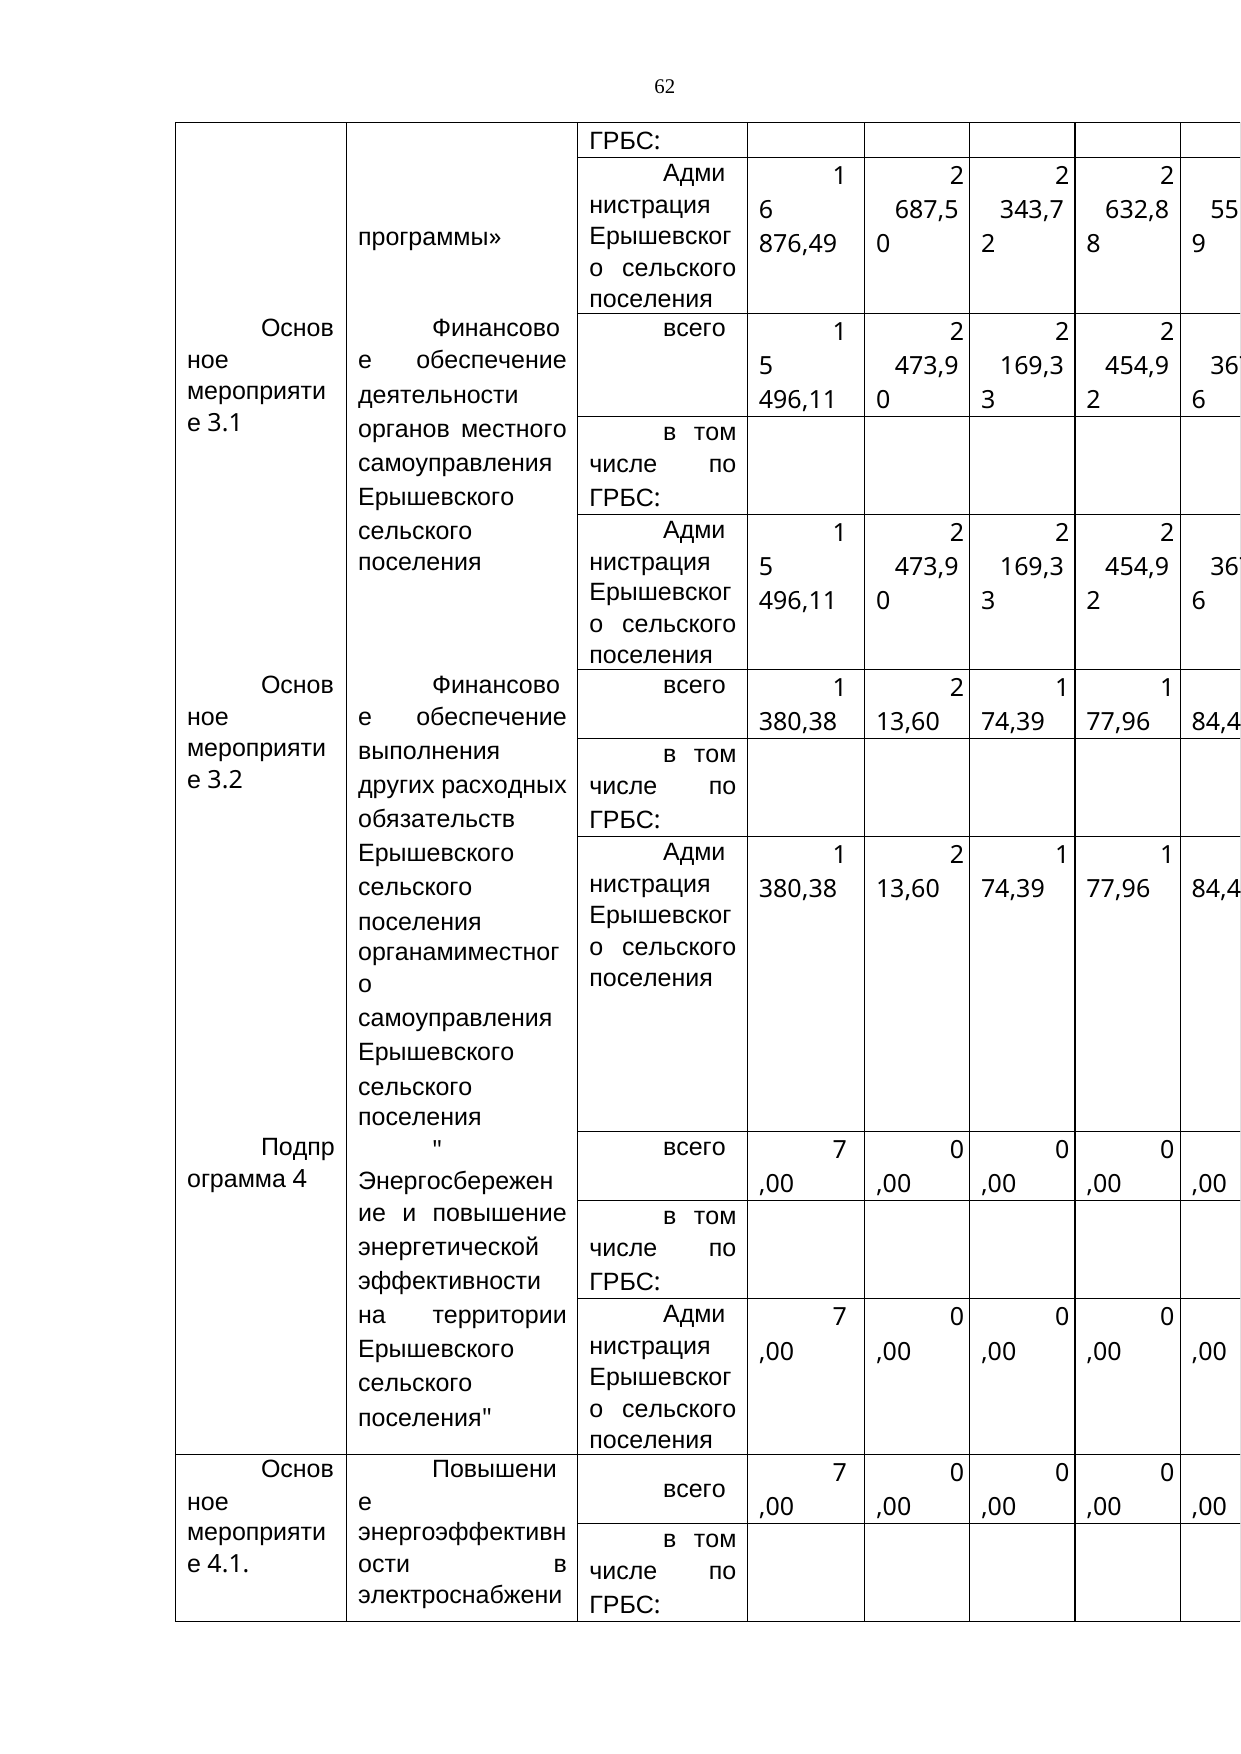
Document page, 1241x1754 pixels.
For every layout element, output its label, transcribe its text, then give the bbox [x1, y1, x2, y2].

table_cell [970, 417, 1074, 513]
table_cell всего [578, 1455, 747, 1523]
table_cell 2 473,90 [865, 314, 969, 416]
table_cell 16 876,49 [748, 158, 864, 312]
table_cell 177,96 [1076, 670, 1180, 738]
table_cell 174,39 [970, 670, 1074, 738]
table_cell Администрация Ерышевского сельского поселения [578, 837, 747, 1131]
table_cell [1076, 739, 1180, 836]
table_cell [970, 1524, 1074, 1621]
table_cell 2 367,06 [1181, 314, 1240, 416]
table_cell Основное мероприятие 4.1. [176, 1455, 346, 1621]
table_cell 184,43 [1181, 670, 1240, 738]
table_cell [1076, 123, 1180, 157]
table_cell 0,00 [1076, 1132, 1180, 1200]
table_cell 2 687,50 [865, 158, 969, 312]
table_cell [748, 417, 864, 513]
table_cell [970, 739, 1074, 836]
table_cell [1076, 1201, 1180, 1298]
table_cell [865, 1201, 969, 1298]
table_cell всего [578, 670, 747, 738]
table_cell [865, 417, 969, 513]
table_cell 0,00 [865, 1132, 969, 1200]
table_cell [1076, 1524, 1180, 1621]
table_cell 2 632,88 [1076, 158, 1180, 312]
table_cell 0,00 [865, 1299, 969, 1453]
table_cell всего [578, 1132, 747, 1200]
table_cell Основное мероприятие 3.2 [176, 669, 346, 1131]
table_cell Финансовое обеспечение выполнения других расходных обязательств Ерышевского сельского поселения органамиместного самоуправления Ерышевского сельского поселения [347, 669, 577, 1131]
table_cell 15 496,11 [748, 515, 864, 669]
table_cell в том числе по ГРБС: [578, 1201, 747, 1298]
table_cell 213,60 [865, 837, 969, 1131]
table_cell [1181, 417, 1240, 513]
table_cell [1181, 1524, 1240, 1621]
table_cell Администрация Ерышевского сельского поселения [578, 158, 747, 312]
table_cell 0,00 [1076, 1455, 1180, 1523]
table_cell в том числе по ГРБС: [578, 417, 747, 513]
table_cell [970, 1201, 1074, 1298]
table_cell в том числе по ГРБС: [578, 739, 747, 836]
table_cell 0,00 [1181, 1455, 1240, 1523]
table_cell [578, 123, 747, 157]
table_cell 7,00 [748, 1455, 864, 1523]
table_cell Основное мероприятие 3.1 [176, 313, 346, 669]
table_cell [748, 739, 864, 836]
table_cell 0,00 [970, 1299, 1074, 1453]
table_cell [865, 123, 969, 157]
table_cell 2 551,49 [1181, 158, 1240, 312]
table_cell 0,00 [1181, 1132, 1240, 1200]
table_cell 0,00 [1181, 1299, 1240, 1453]
table_cell 0,00 [865, 1455, 969, 1523]
table_cell 184,43 [1181, 837, 1240, 1131]
table_cell 0,00 [970, 1132, 1074, 1200]
table_cell 0,00 [970, 1455, 1074, 1523]
table_cell 0,00 [1076, 1299, 1180, 1453]
table_cell 15 496,11 [748, 314, 864, 416]
table_cell [748, 123, 864, 157]
table_cell [1181, 123, 1240, 157]
table_cell 2 343,72 [970, 158, 1074, 312]
table_cell [865, 1524, 969, 1621]
table_cell 174,39 [970, 837, 1074, 1131]
table_cell 2 473,90 [865, 515, 969, 669]
table_cell в том числе по ГРБС: [578, 1524, 747, 1621]
table_cell всего [578, 314, 747, 416]
table_cell "Энергосбережение и повышение энергетической эффективности на территории Ерышевского сельского поселения" [347, 1131, 577, 1453]
table_cell Подпрограмма 4 [176, 1131, 346, 1453]
table_cell 177,96 [1076, 837, 1180, 1131]
table_cell 2 454,92 [1076, 314, 1180, 416]
table_cell 2 169,33 [970, 314, 1074, 416]
table_cell 1 380,38 [748, 670, 864, 738]
table_cell 2 169,33 [970, 515, 1074, 669]
table_cell 7,00 [748, 1132, 864, 1200]
table_cell Повышение энергоэффективности в электроснабжении [347, 1455, 577, 1621]
table_cell 7,00 [748, 1299, 864, 1453]
table_cell [748, 1524, 864, 1621]
table_cell 213,60 [865, 670, 969, 738]
table_cell 2 367,06 [1181, 515, 1240, 669]
table_cell Администрация Ерышевского сельского поселения [578, 515, 747, 669]
table_cell 1 380,38 [748, 837, 864, 1131]
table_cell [578, 1299, 747, 1453]
table_cell [970, 123, 1074, 157]
table_cell Финансовое обеспечение деятельности органов местного самоуправления Ерышевского сельского поселения [347, 313, 577, 669]
table_cell [1181, 739, 1240, 836]
table_cell 2 454,92 [1076, 515, 1180, 669]
table_cell [865, 739, 969, 836]
table_cell [748, 1201, 864, 1298]
table_cell [1181, 1201, 1240, 1298]
table_cell [1076, 417, 1180, 513]
